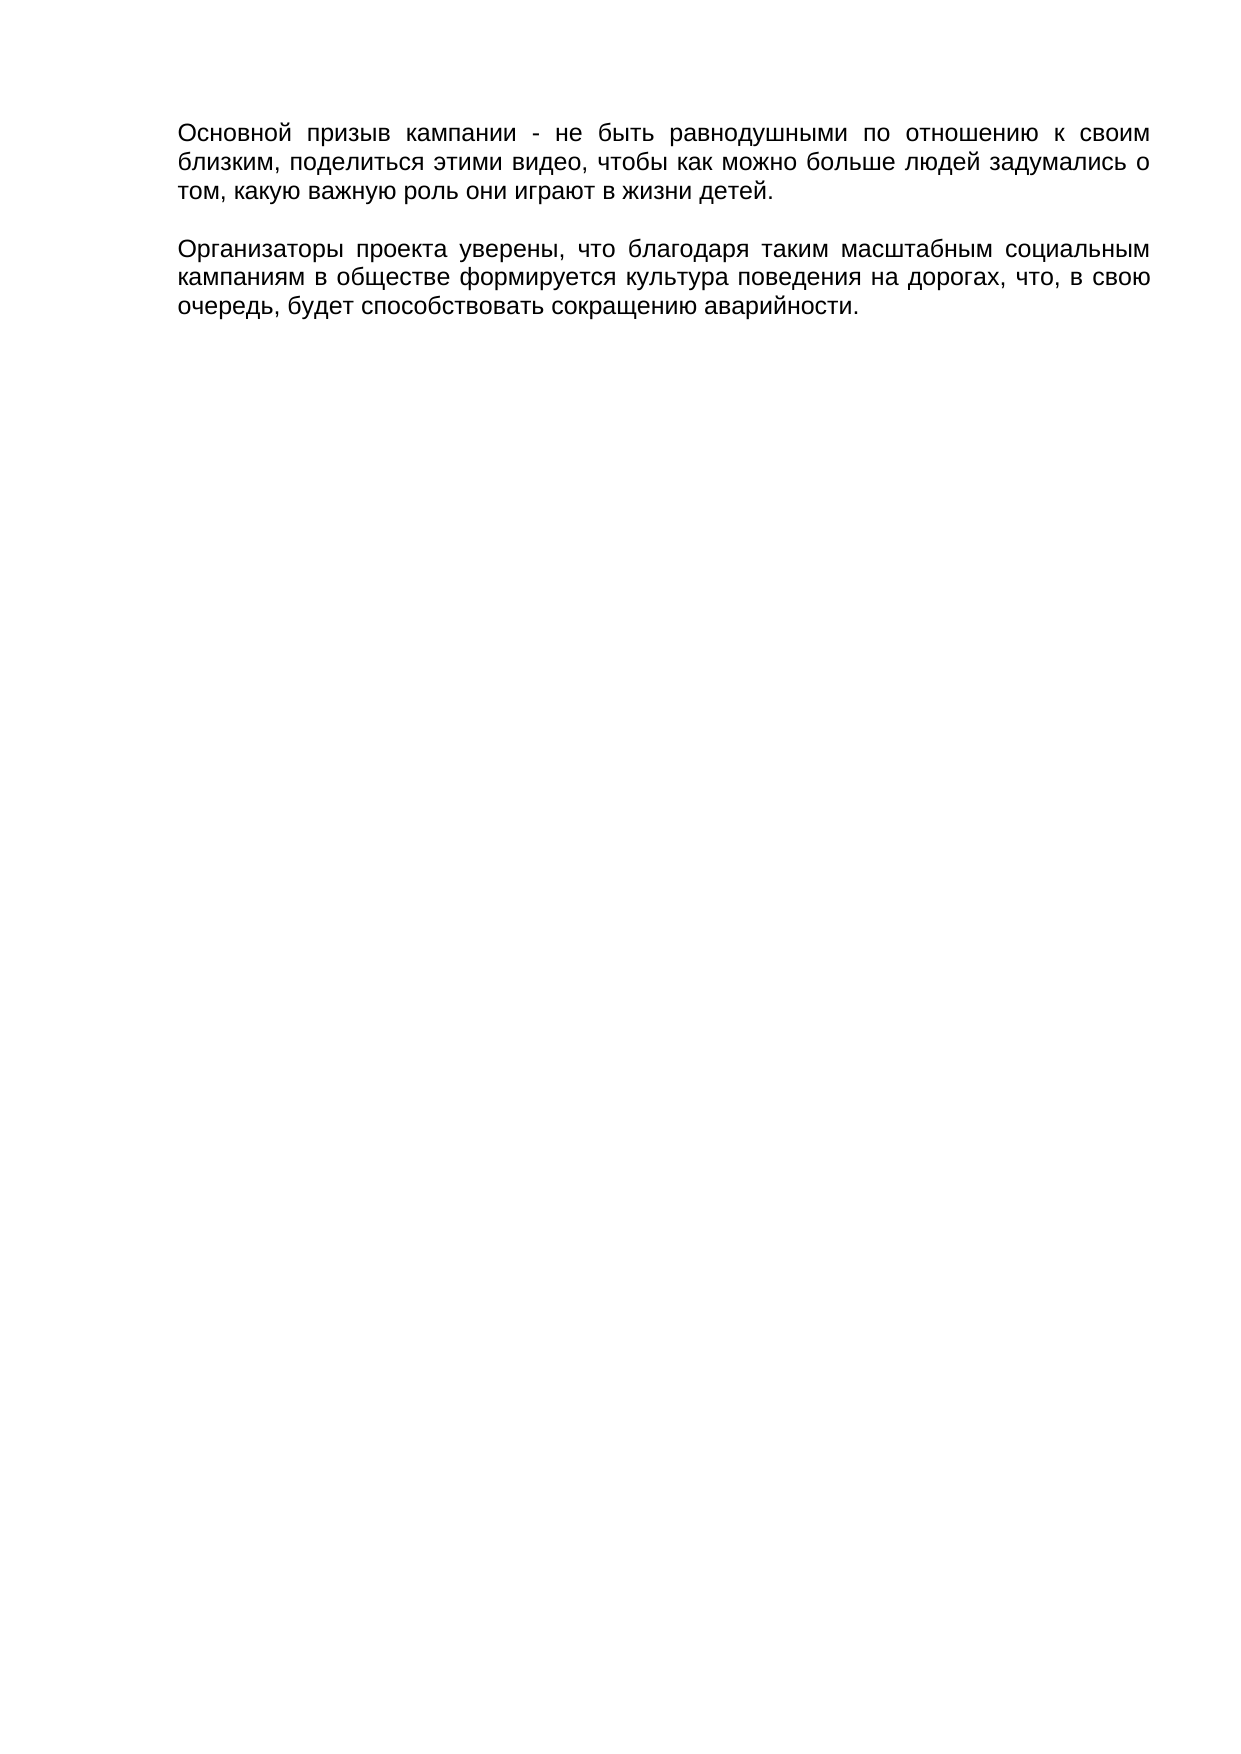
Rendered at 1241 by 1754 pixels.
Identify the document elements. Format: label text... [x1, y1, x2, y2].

text Основной призыв кампании - не быть равнодушными по отношению к своим близким, поделиться этими видео, чтобы как можно больше людей задумались о том, какую важную роль они играют в жизни детей. [177, 118, 1152, 204]
text Организаторы проекта уверены, что благодаря таким масштабным социальным кампаниям в обществе формируется культура поведения на дорогах, что, в свою очередь, будет способствовать сокращению аварийности. [177, 233, 1152, 320]
